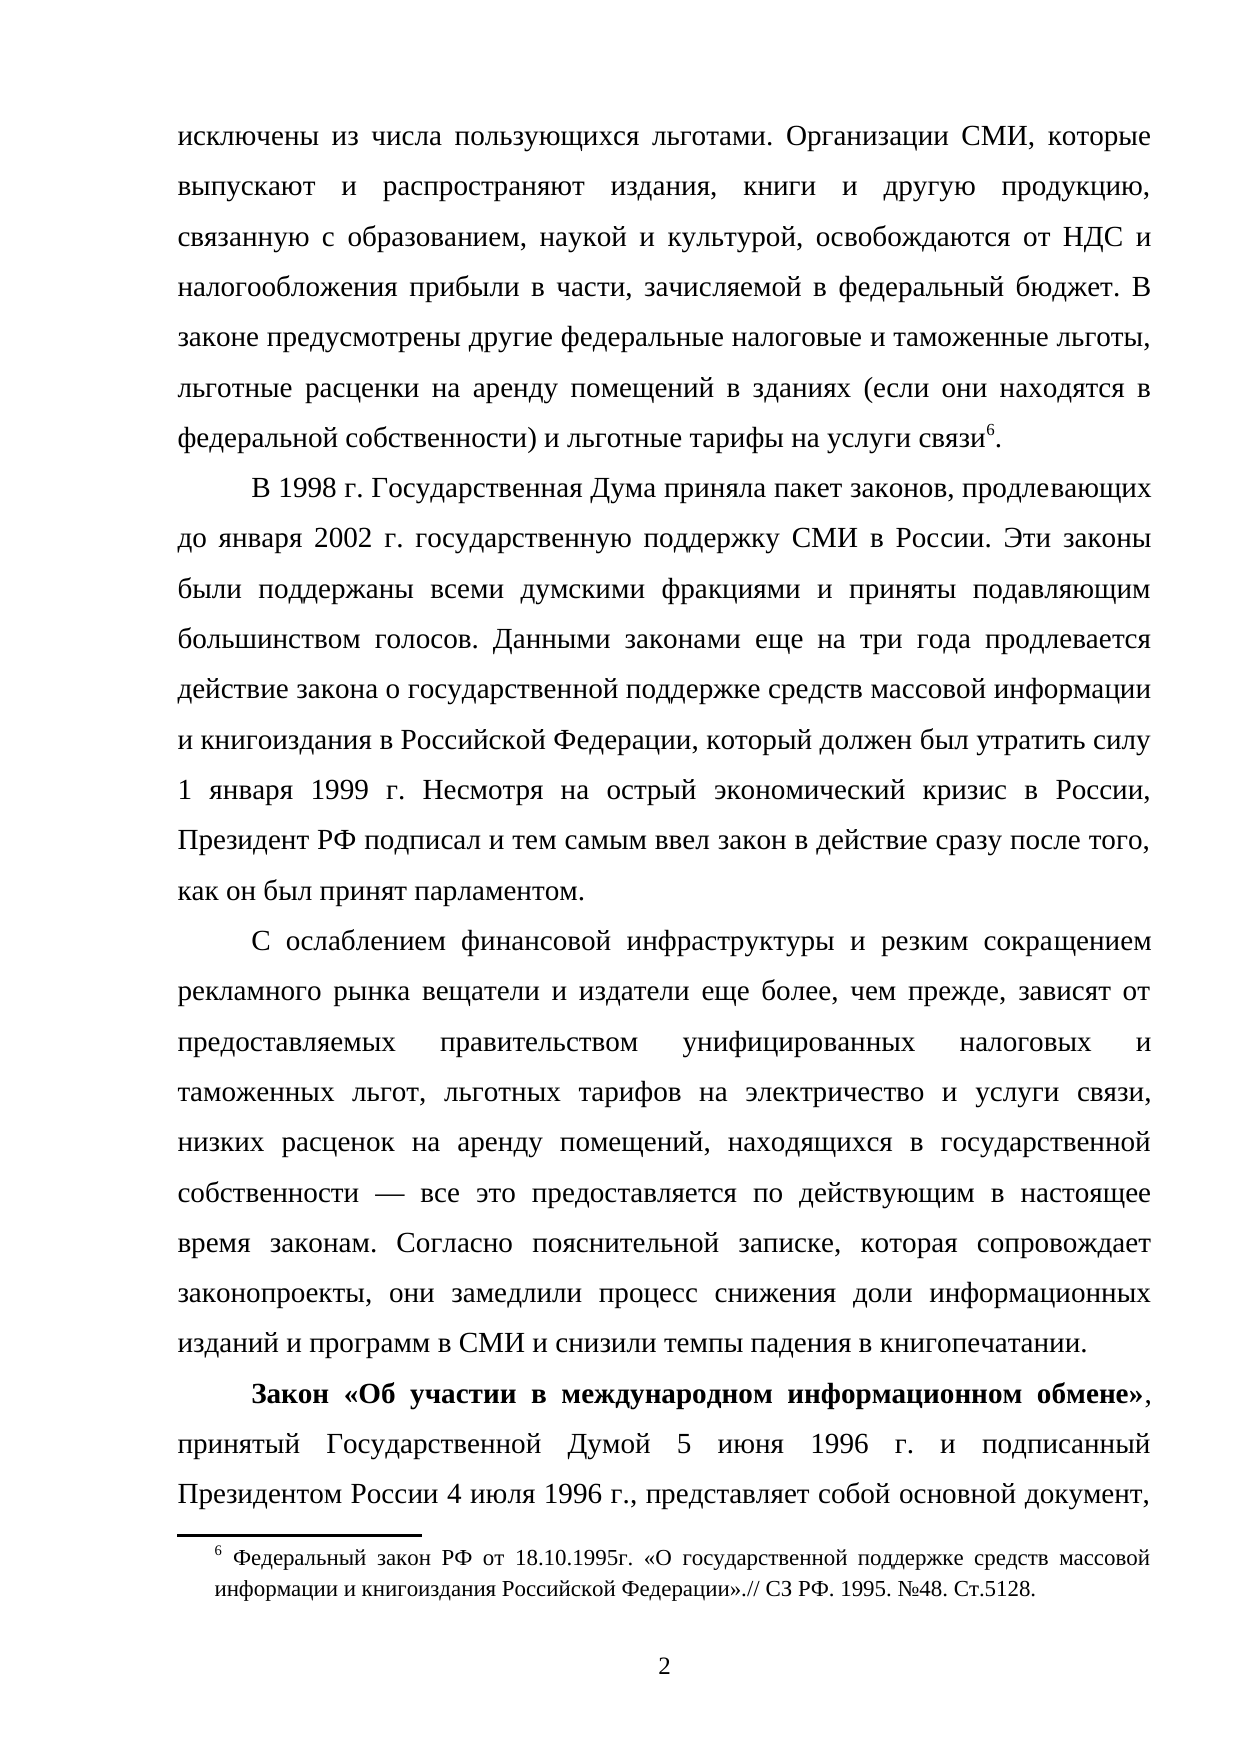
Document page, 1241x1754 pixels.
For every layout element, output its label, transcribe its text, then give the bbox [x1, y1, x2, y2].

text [177, 1376, 1152, 1510]
text В 1998 г. Государственная Дума приняла пакет законов, продлевающих до января 2002 г. государственную поддержку СМИ в России. Эти законы были поддержаны всеми думскими фракциями и приняты подавляющим большинством голосов. Данными законами еще на три года продлевается действие закона о государственной поддержке средств массовой информации и книгоиздания в Российской Федерации, который должен был утратить силу 1 января 1999 г. Несмотря на острый экономический кризис в России, Президент РФ подписал и тем самым ввел закон в действие сразу после того, как он был принят парламентом. [177, 470, 1152, 906]
text С ослаблением финансовой инфраструктуры и резким сокращением рекламного рынка вещатели и издатели еще более, чем прежде, зависят от предоставляемых правительством унифицированных налоговых и таможенных льгот, льготных тарифов на электричество и услуги связи, низких расценок на аренду помещений, находящихся в государственной собственности — все это предоставляется по действующим в настоящее время законам. Согласно пояснительной записке, которая сопровождает законопроекты, они замедлили процесс снижения доли информационных изданий и программ в СМИ и снизили темпы падения в книгопечатании. [177, 923, 1152, 1359]
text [177, 118, 1152, 453]
